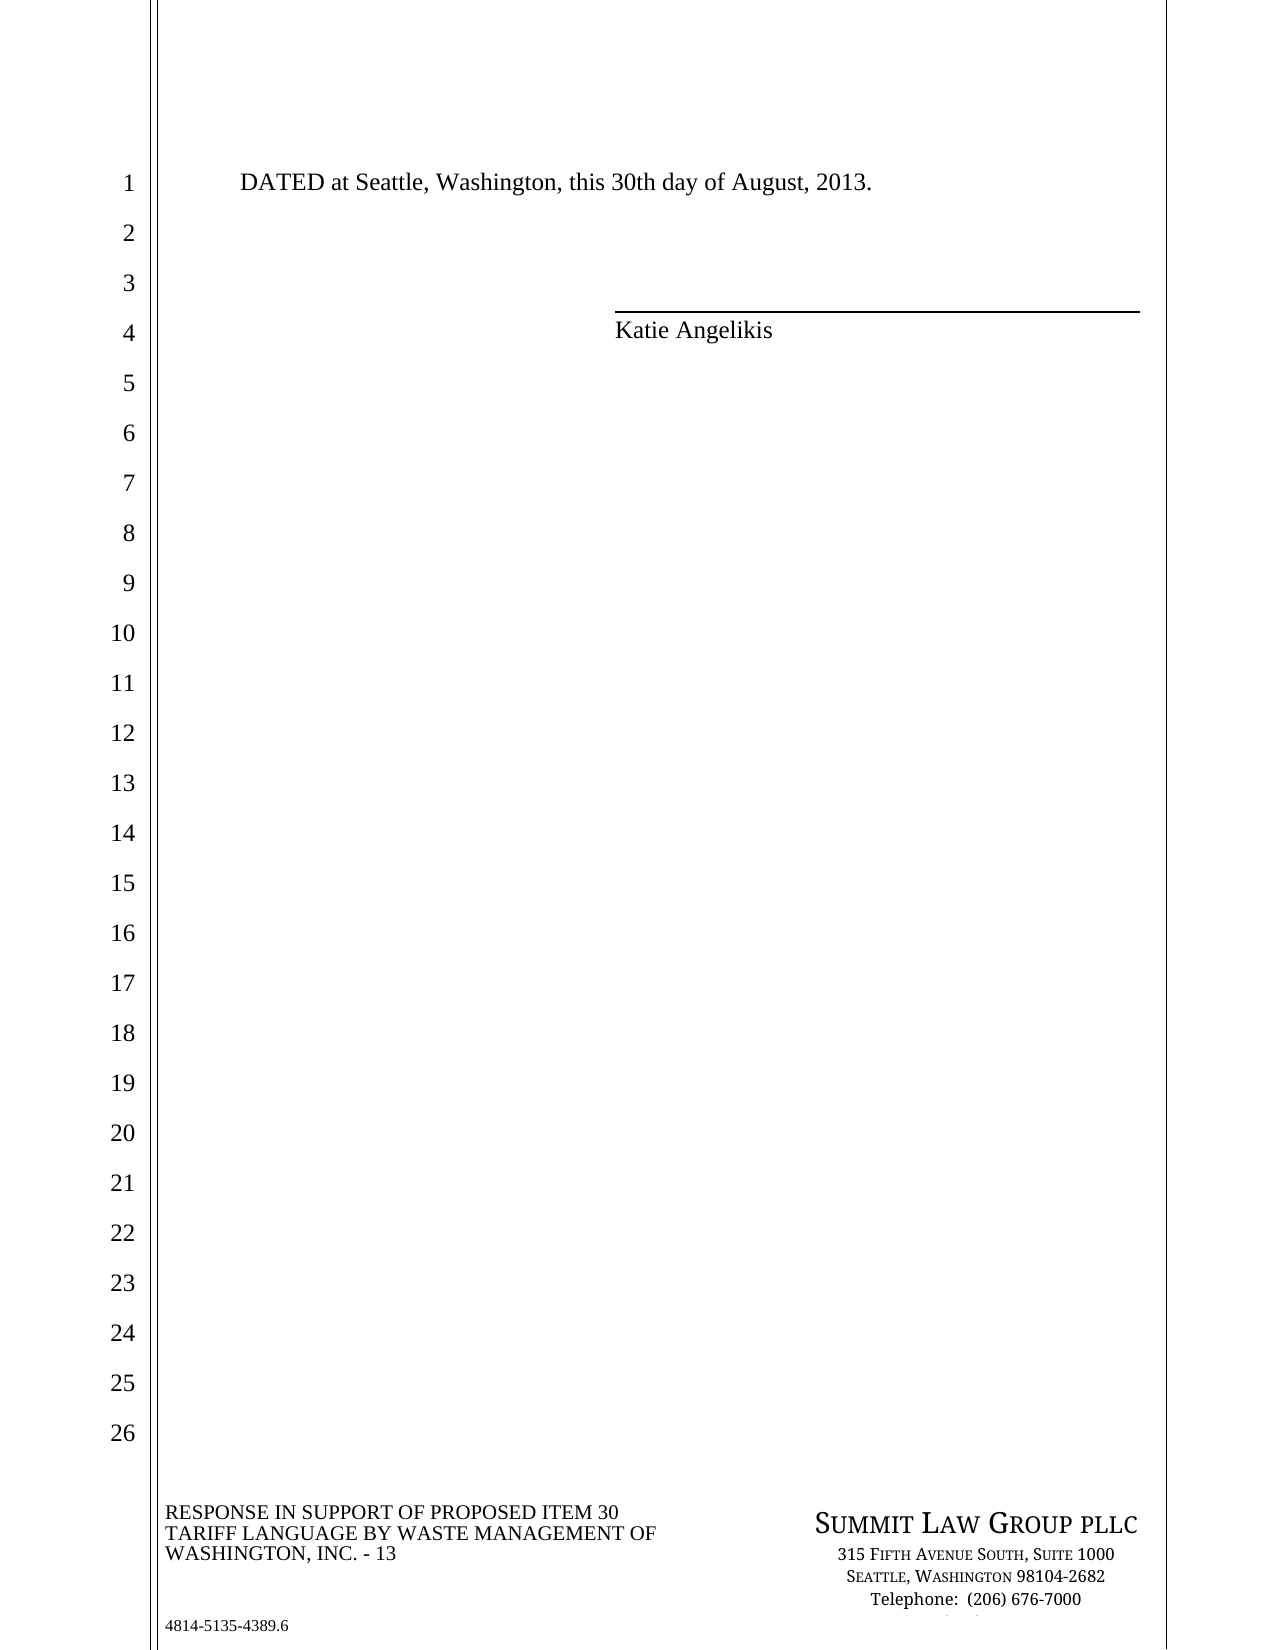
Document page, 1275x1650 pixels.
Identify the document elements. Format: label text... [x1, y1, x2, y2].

text Katie Angelikis [165, 315, 1140, 344]
text DATED at Seattle, Washington, this 30th day of August, 2013. [165, 150, 1140, 200]
